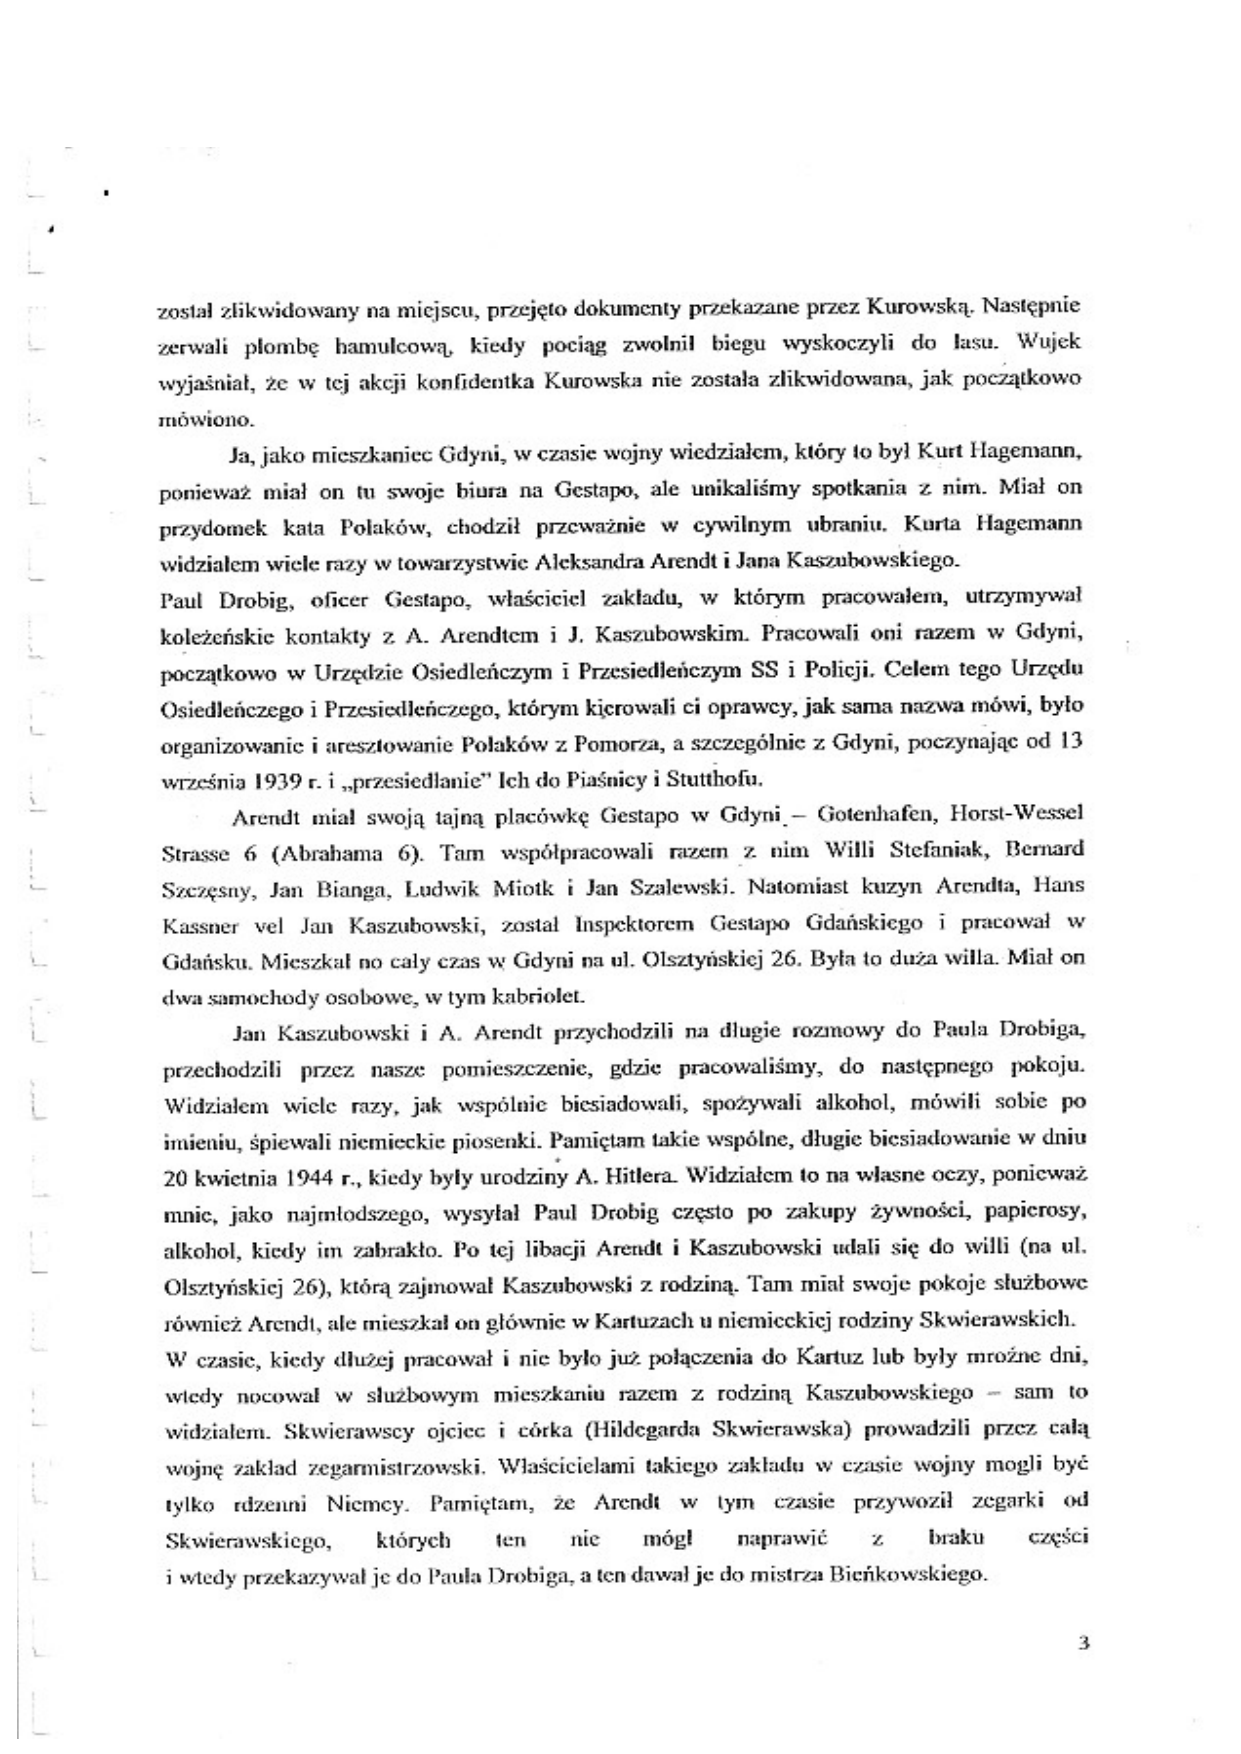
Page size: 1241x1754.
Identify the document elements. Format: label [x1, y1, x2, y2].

picture [17, 147, 1219, 1739]
